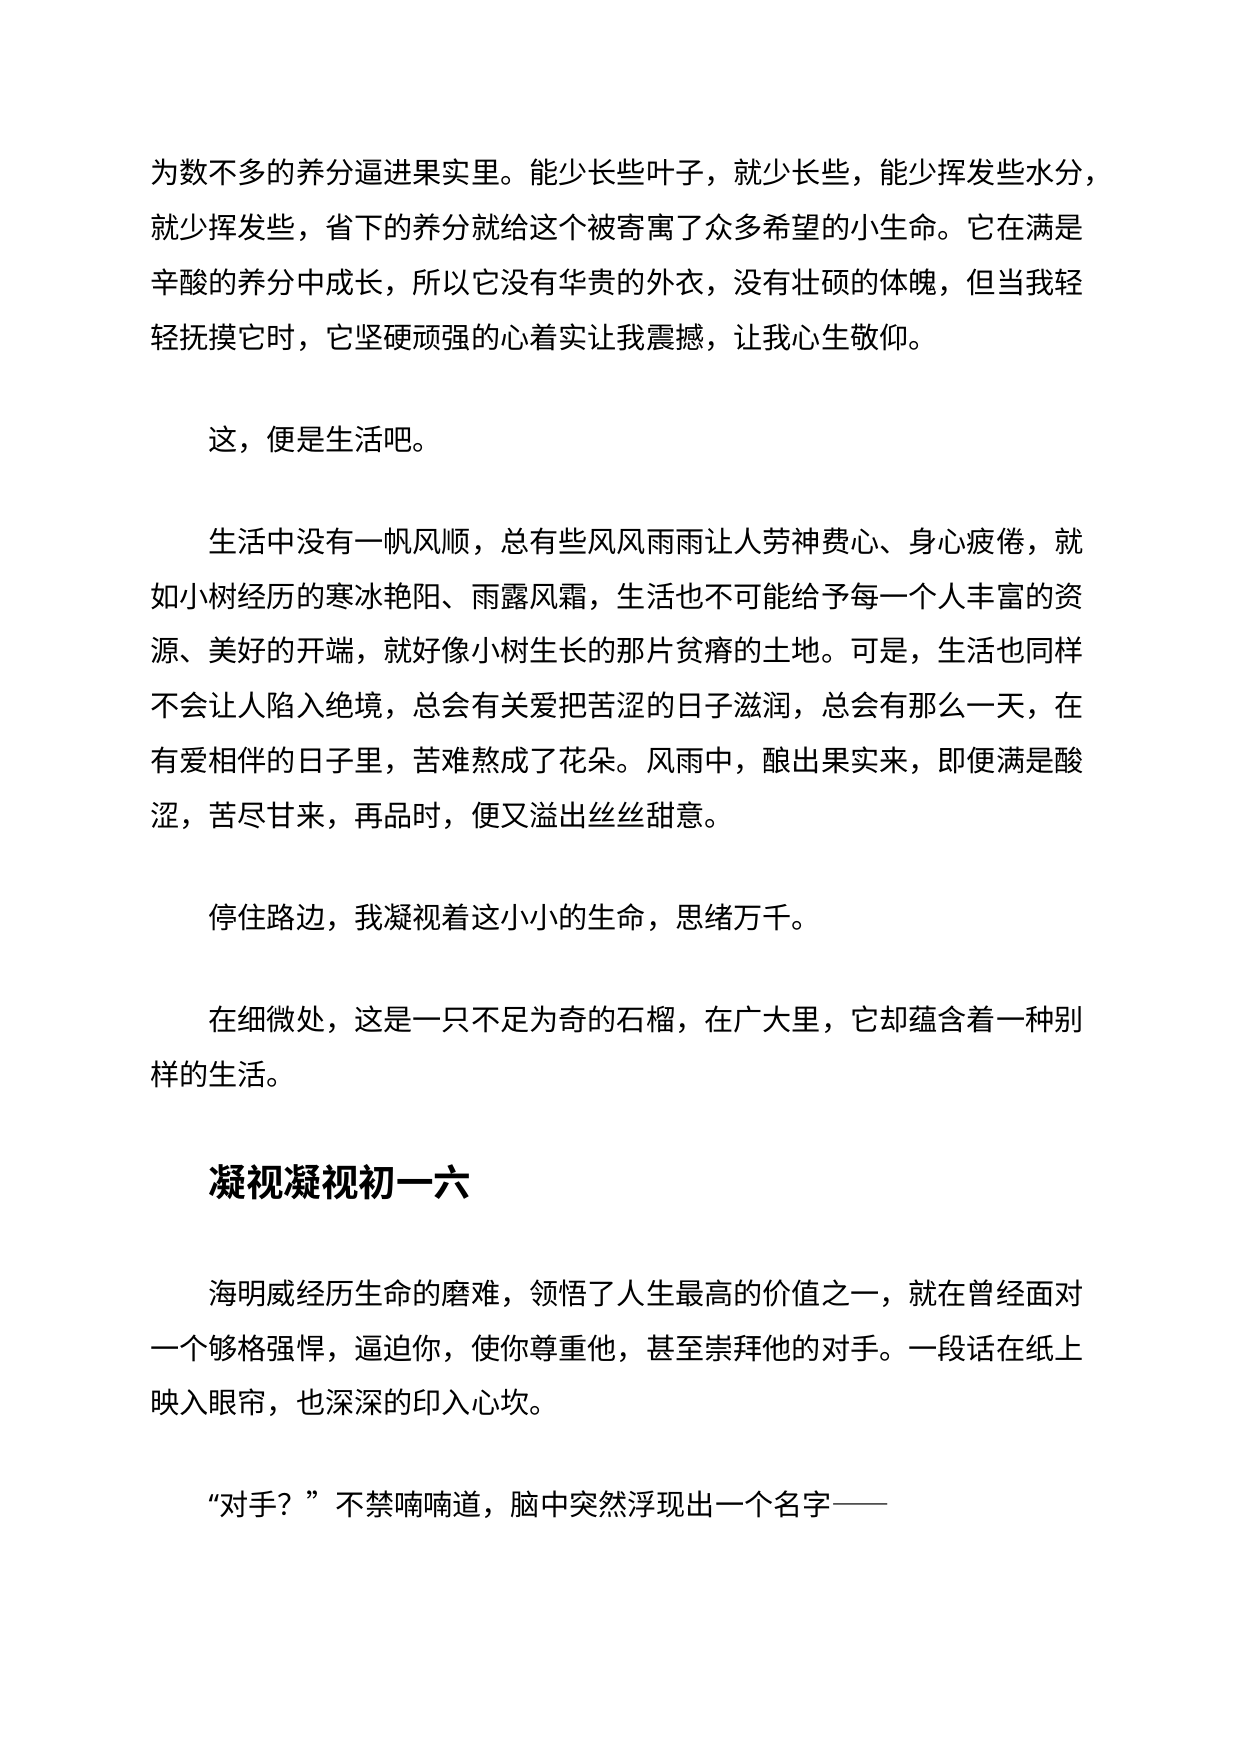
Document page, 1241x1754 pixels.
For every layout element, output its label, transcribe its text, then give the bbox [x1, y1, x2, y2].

text 这，便是生活吧。 [150, 416, 1090, 459]
text 在细微处，这是一只不足为奇的石榴，在广大里，它却蕴含着一种别样的生活。 [150, 996, 1090, 1093]
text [150, 150, 1090, 357]
text 生活中没有一帆风顺，总有些风风雨雨让人劳神费心、身心疲倦，就如小树经历的寒冰艳阳、雨露风霜，生活也不可能给予每一个人丰富的资源、美好的开端，就好像小树生长的那片贫瘠的土地。可是，生活也同样不会让人陷入绝境，总会有关爱把苦涩的日子滋润，总会有那么一天，在有爱相伴的日子里，苦难熬成了花朵。风雨中，酿出果实来，即便满是酸涩，苦尽甘来，再品时，便又溢出丝丝甜意。 [150, 518, 1090, 835]
text “对手？”不禁喃喃道，脑中突然浮现出一个名字—— [150, 1482, 1090, 1524]
text 凝视凝视初一六 [150, 1153, 1090, 1207]
text 海明威经历生命的磨难，领悟了人生最高的价值之一，就在曾经面对一个够格强悍，逼迫你，使你尊重他，甚至崇拜他的对手。一段话在纸上映入眼帘，也深深的印入心坎。 [150, 1270, 1090, 1422]
text 停住路边，我凝视着这小小的生命，思绪万千。 [150, 894, 1090, 937]
